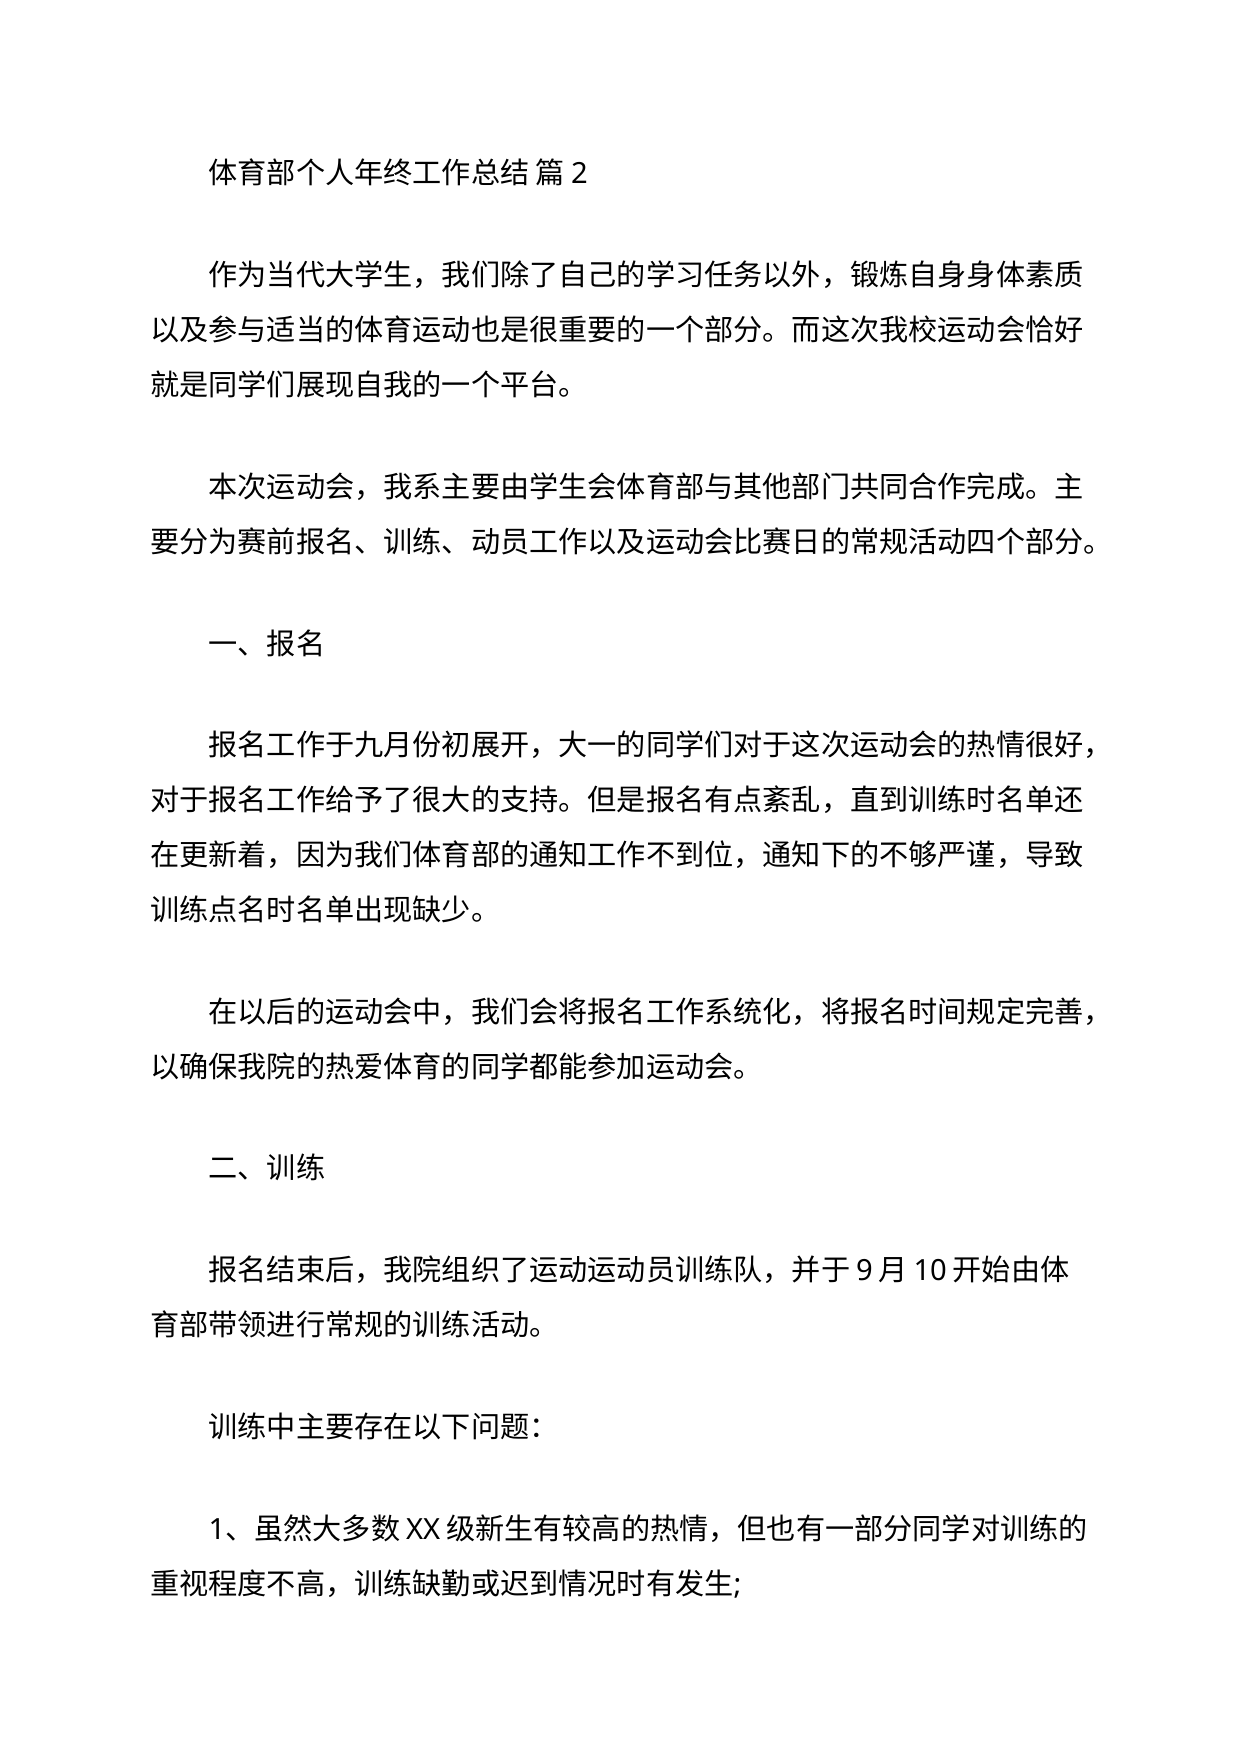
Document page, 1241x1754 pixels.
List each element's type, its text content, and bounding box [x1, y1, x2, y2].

text 二、训练 [150, 1145, 1090, 1187]
text 在以后的运动会中，我们会将报名工作系统化，将报名时间规定完善，以确保我院的热爱体育的同学都能参加运动会。 [150, 988, 1090, 1086]
text 作为当代大学生，我们除了自己的学习任务以外，锻炼自身身体素质以及参与适当的体育运动也是很重要的一个部分。而这次我校运动会恰好就是同学们展现自我的一个平台。 [150, 252, 1090, 404]
text 报名工作于九月份初展开，大一的同学们对于这次运动会的热情很好，对于报名工作给予了很大的支持。但是报名有点紊乱，直到训练时名单还在更新着，因为我们体育部的通知工作不到位，通知下的不够严谨，导致训练点名时名单出现缺少。 [150, 722, 1090, 929]
text 一、报名 [150, 620, 1090, 662]
text 体育部个人年终工作总结 篇2 [150, 150, 1090, 192]
text 报名结束后，我院组织了运动运动员训练队，并于9月10开始由体育部带领进行常规的训练活动。 [150, 1247, 1090, 1344]
text 训练中主要存在以下问题： [150, 1404, 1090, 1446]
text 1、虽然大多数XX级新生有较高的热情，但也有一部分同学对训练的重视程度不高，训练缺勤或迟到情况时有发生; [150, 1505, 1090, 1603]
text 本次运动会，我系主要由学生会体育部与其他部门共同合作完成。主要分为赛前报名、训练、动员工作以及运动会比赛日的常规活动四个部分。 [150, 463, 1090, 561]
